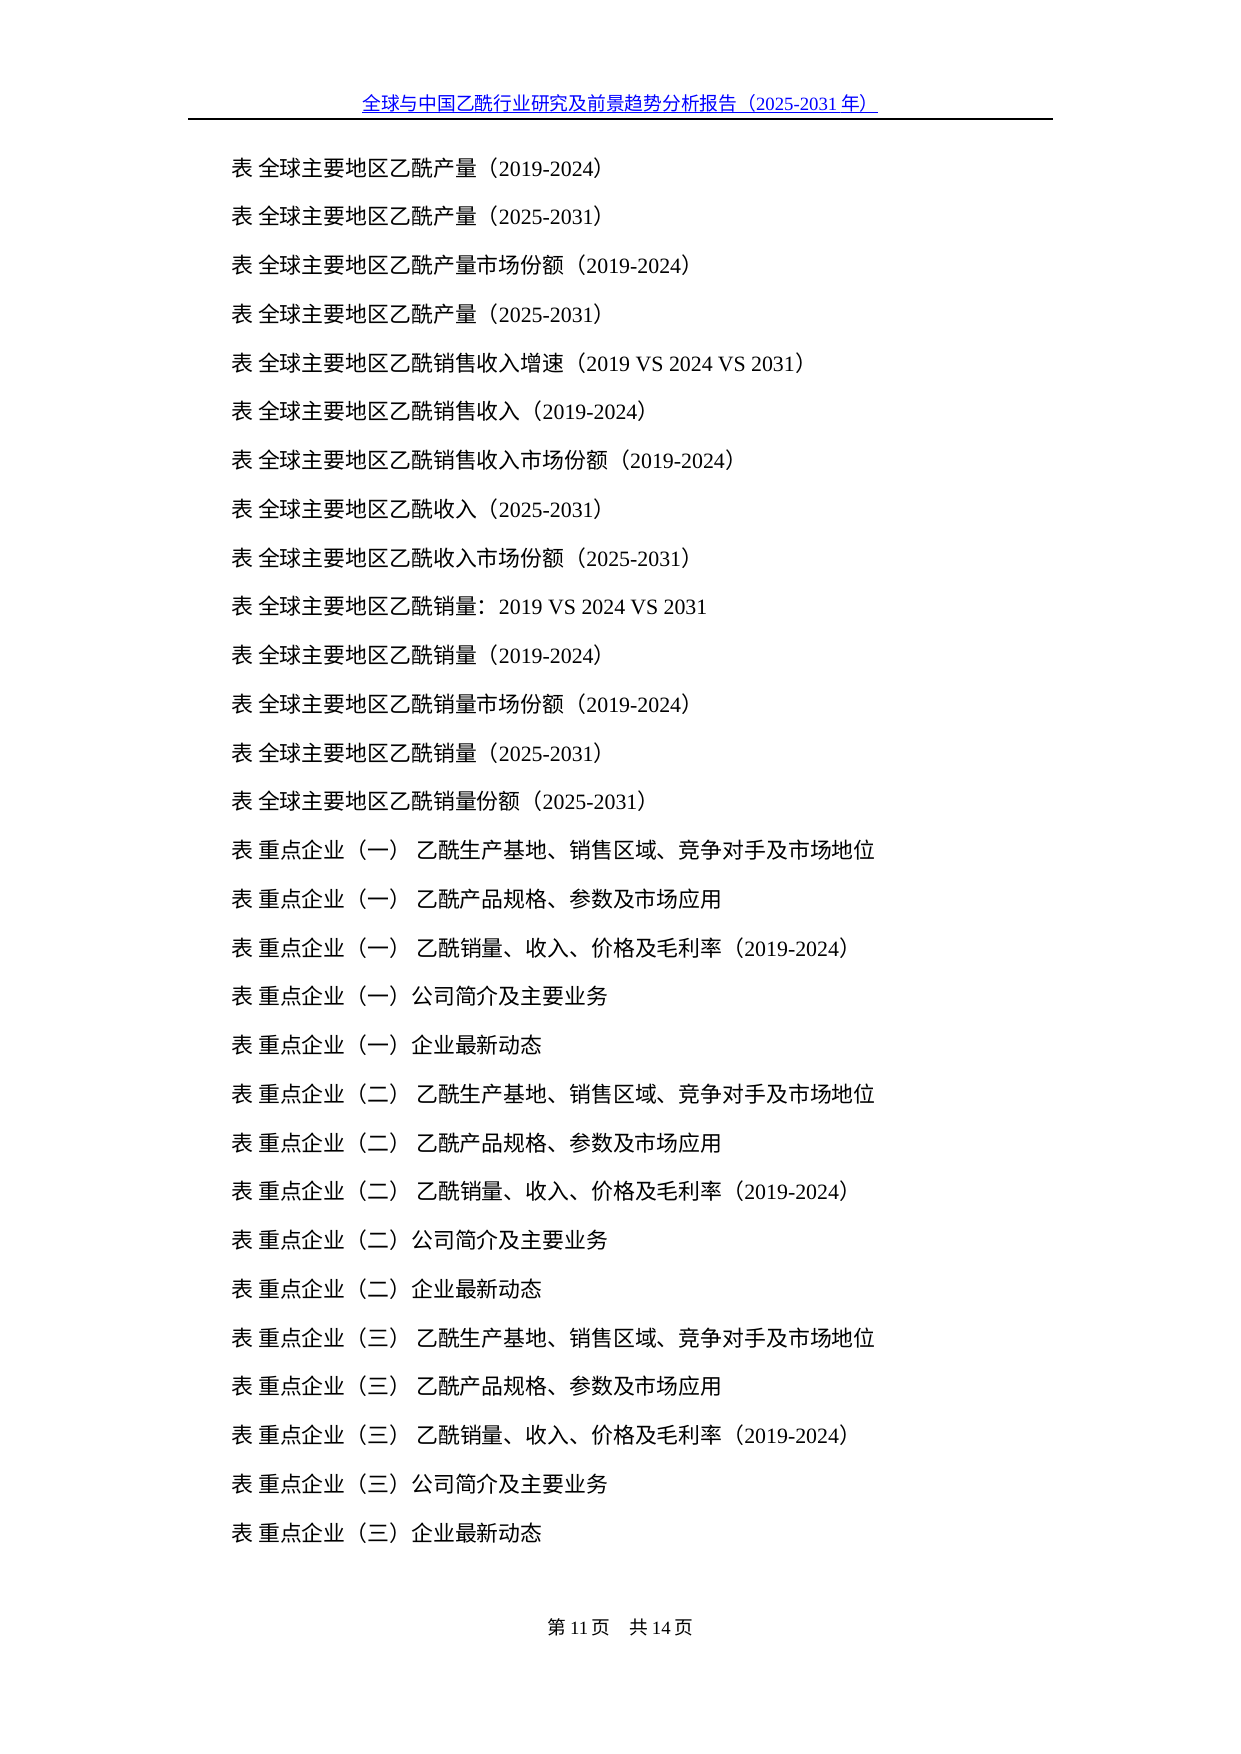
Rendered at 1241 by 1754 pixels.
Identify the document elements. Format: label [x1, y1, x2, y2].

text [187, 150, 1053, 1548]
